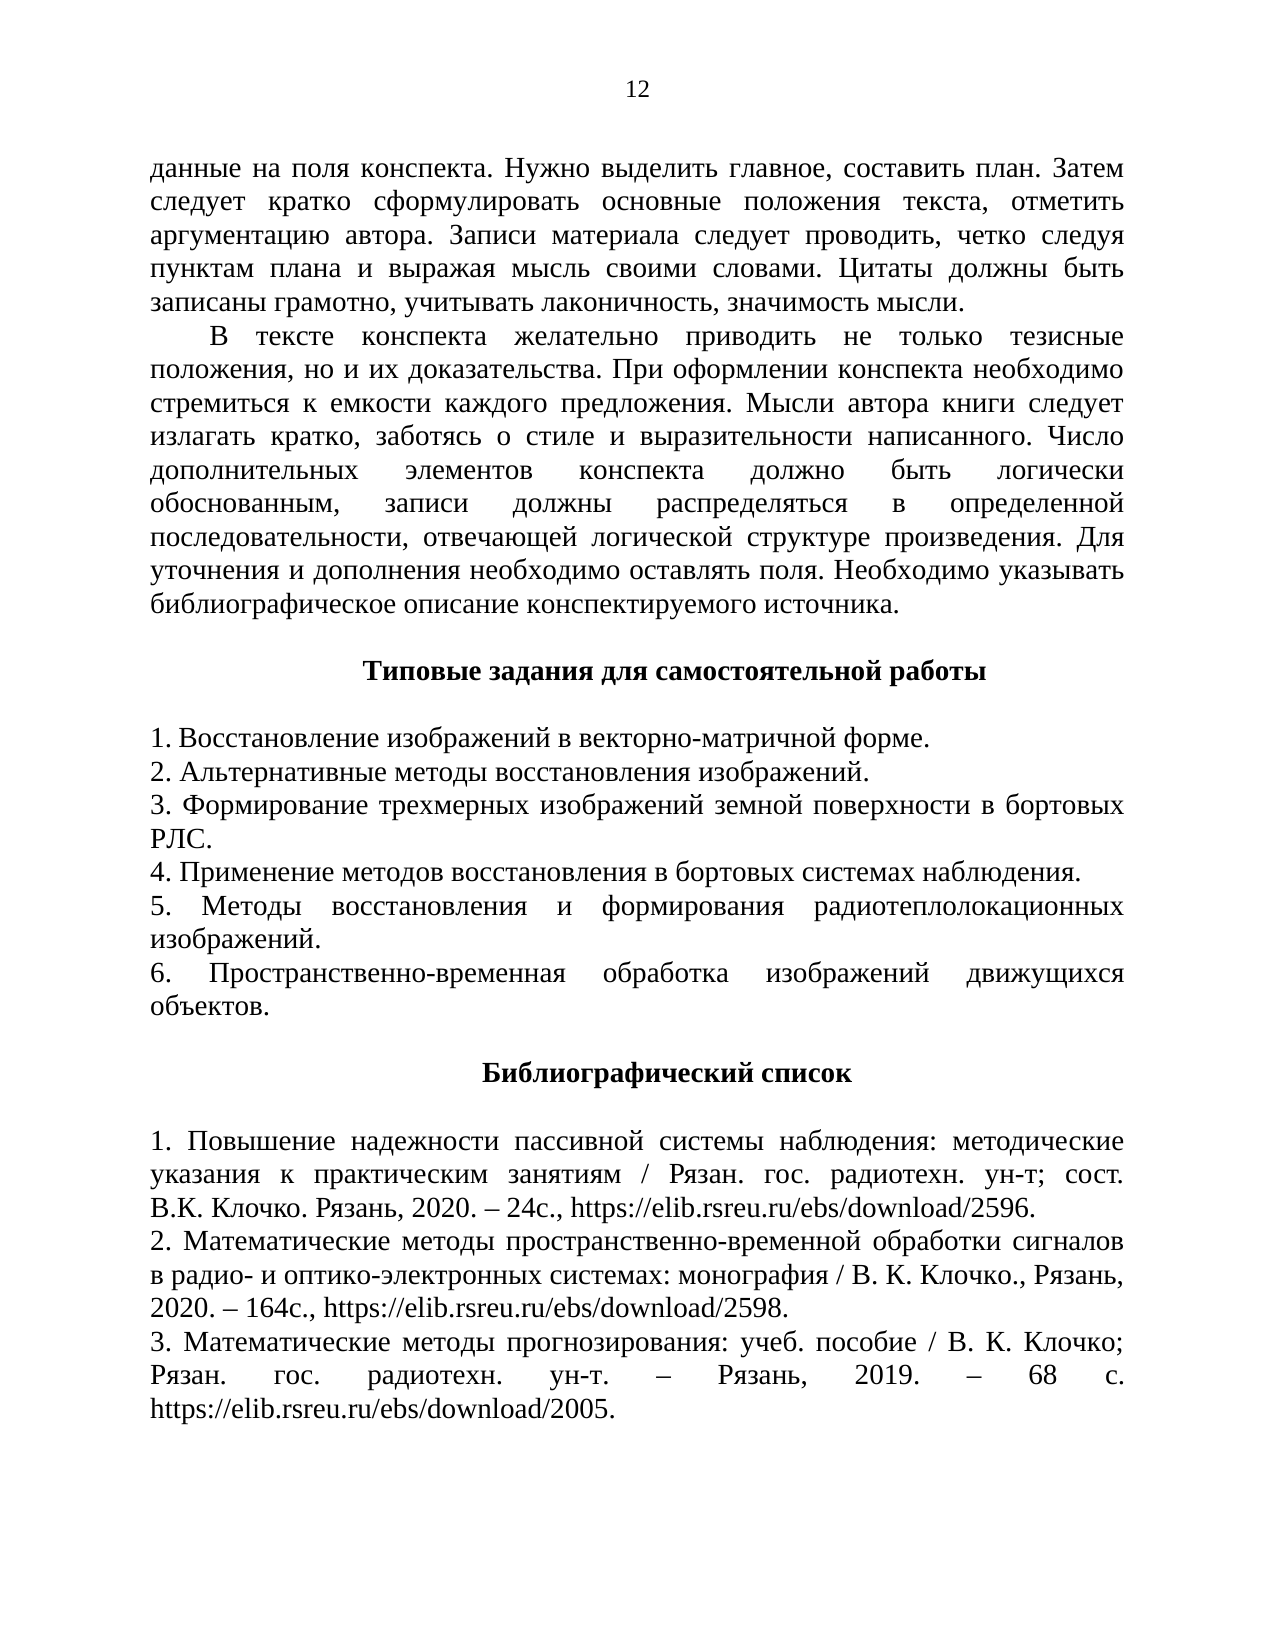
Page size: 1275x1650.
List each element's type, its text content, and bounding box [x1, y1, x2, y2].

text В тексте конспекта желательно приводить не только тезисные положения, но и их доказательства. При оформлении конспекта необходимо стремиться к емкости каждого предложения. Мысли автора книги следует излагать кратко, заботясь о стиле и выразительности написанного. Число дополнительных элементов конспекта должно быть логически обоснованным, записи должны распределяться в определенной последовательности, отвечающей логической структуре произведения. Для уточнения и дополнения необходимо оставлять поля. Необходимо указывать библиографическое описание конспектируемого источника. [150, 318, 1125, 619]
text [150, 150, 1125, 318]
text Типовые задания для самостоятельной работы [150, 653, 1125, 687]
text 1. Восстановление изображений в векторно-матричной форме. [150, 720, 1125, 754]
text 1. Повышение надежности пассивной системы наблюдения: методические указания к практическим занятиям / Рязан. гос. радиотехн. ун-т; сост. В.К. Клочко. Рязань, 2020. – 24с., https://elib.rsreu.ru/ebs/download/2596. [150, 1123, 1125, 1223]
text 2. Математические методы пространственно-временной обработки сигналов в радио- и оптико-электронных системах: монография / В. К. Клочко., Рязань, 2020. – 164с., https://elib.rsreu.ru/ebs/download/2598. [150, 1223, 1125, 1324]
text 3. Формирование трехмерных изображений земной поверхности в бортовых РЛС. [150, 787, 1125, 854]
text 2. Альтернативные методы восстановления изображений. [150, 754, 1125, 787]
text Библиографический список [150, 1056, 1125, 1089]
text 6. Пространственно-временная обработка изображений движущихся объектов. [150, 955, 1125, 1022]
text 3. Математические методы прогнозирования: учеб. пособие / В. К. Клочко; Рязан. гос. радиотехн. ун-т. – Рязань, 2019. – 68 c. https://elib.rsreu.ru/ebs/download/2005. [150, 1324, 1125, 1424]
text 5. Методы восстановления и формирования радиотеплолокационных изображений. [150, 888, 1125, 955]
text 4. Применение методов восстановления в бортовых системах наблюдения. [150, 854, 1125, 888]
